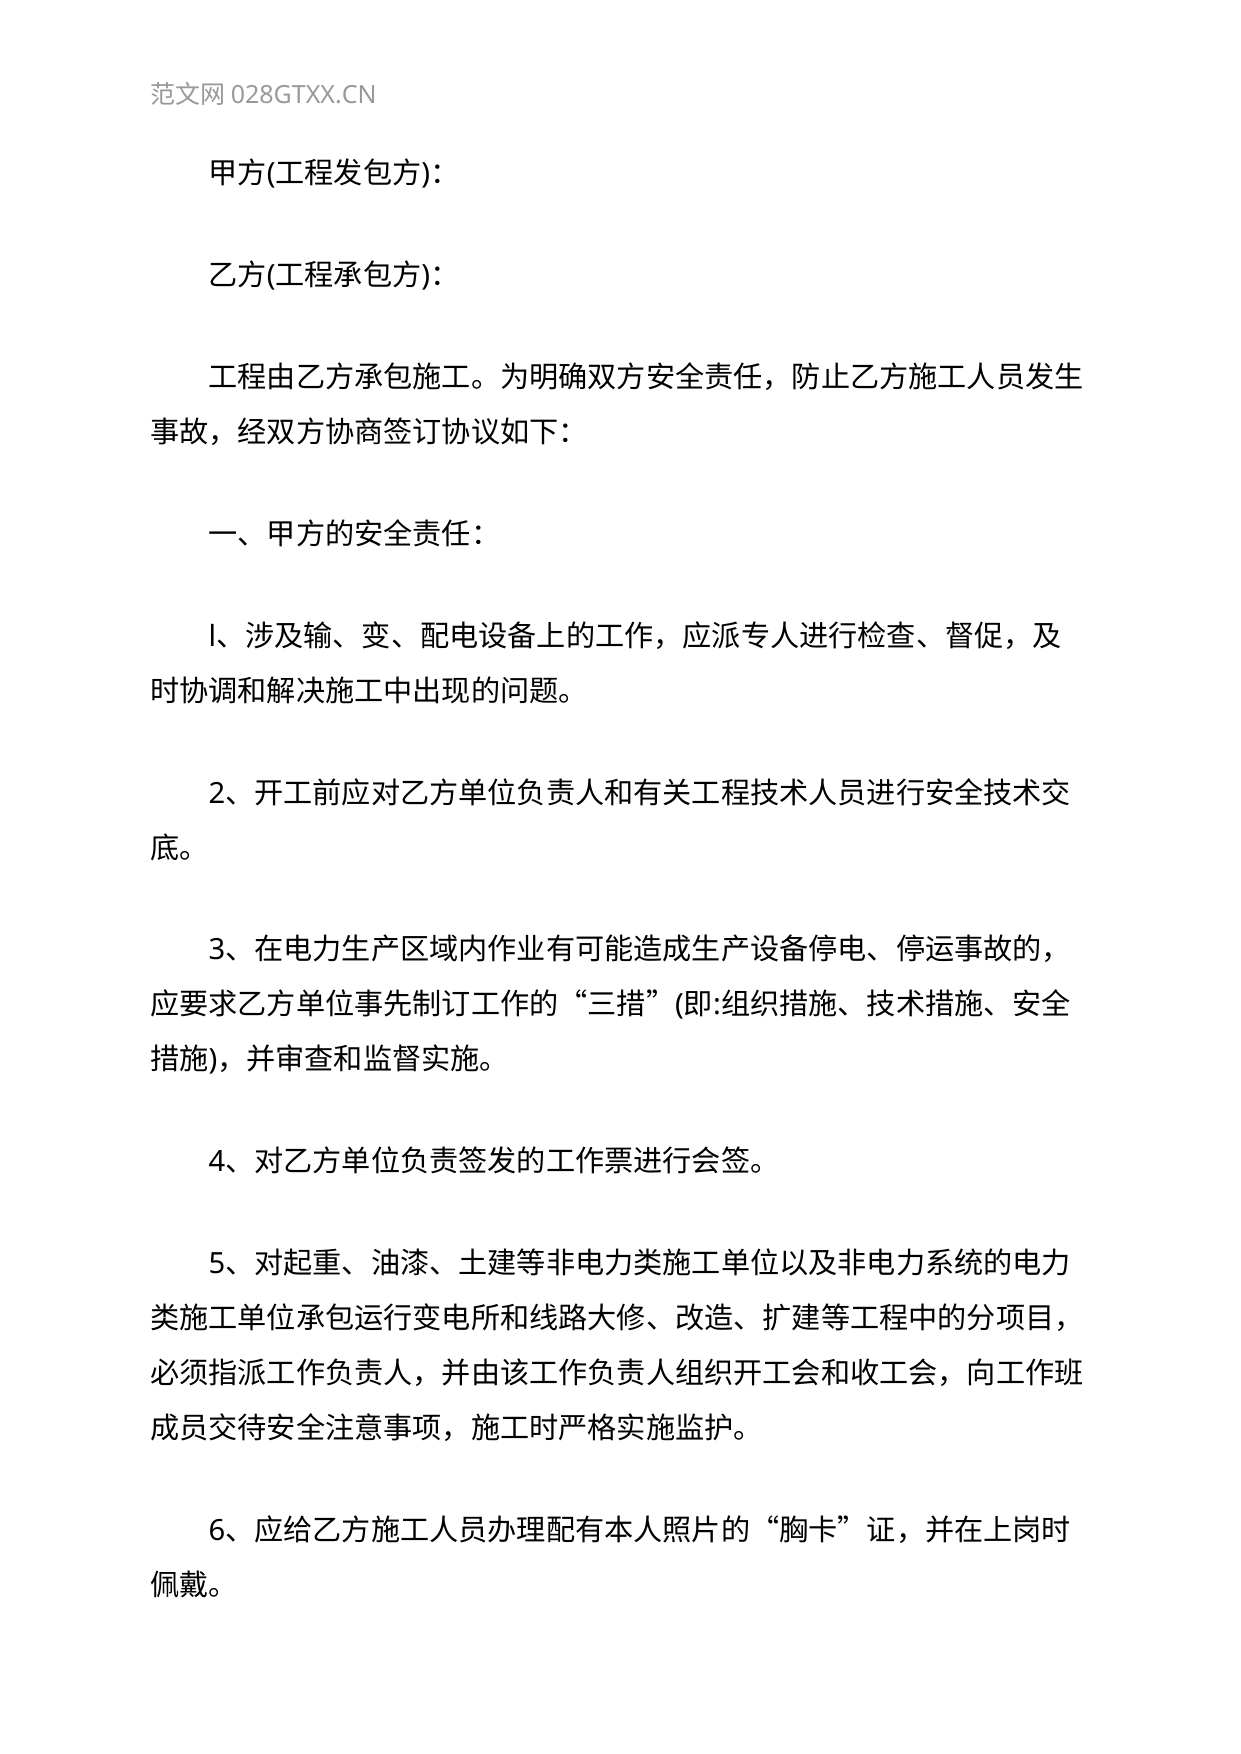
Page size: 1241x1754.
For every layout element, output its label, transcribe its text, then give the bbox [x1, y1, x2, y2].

text 5、对起重、油漆、土建等非电力类施工单位以及非电力系统的电力类施工单位承包运行变电所和线路大修、改造、扩建等工程中的分项目，必须指派工作负责人，并由该工作负责人组织开工会和收工会，向工作班成员交待安全注意事项，施工时严格实施监护。 [150, 1240, 1090, 1447]
text 6、应给乙方施工人员办理配有本人照片的“胸卡”证，并在上岗时佩戴。 [150, 1506, 1090, 1604]
text 工程由乙方承包施工。为明确双方安全责任，防止乙方施工人员发生事故，经双方协商签订协议如下： [150, 354, 1090, 451]
text 一、甲方的安全责任： [150, 511, 1090, 553]
text 4、对乙方单位负责签发的工作票进行会签。 [150, 1138, 1090, 1180]
text 乙方(工程承包方)： [150, 252, 1090, 294]
text l、涉及输、变、配电设备上的工作，应派专人进行检查、督促，及时协调和解决施工中出现的问题。 [150, 612, 1090, 710]
text 2、开工前应对乙方单位负责人和有关工程技术人员进行安全技术交底。 [150, 769, 1090, 866]
text 3、在电力生产区域内作业有可能造成生产设备停电、停运事故的，应要求乙方单位事先制订工作的“三措”(即:组织措施、技术措施、安全措施)，并审查和监督实施。 [150, 926, 1090, 1078]
text 甲方(工程发包方)： [150, 150, 1090, 192]
